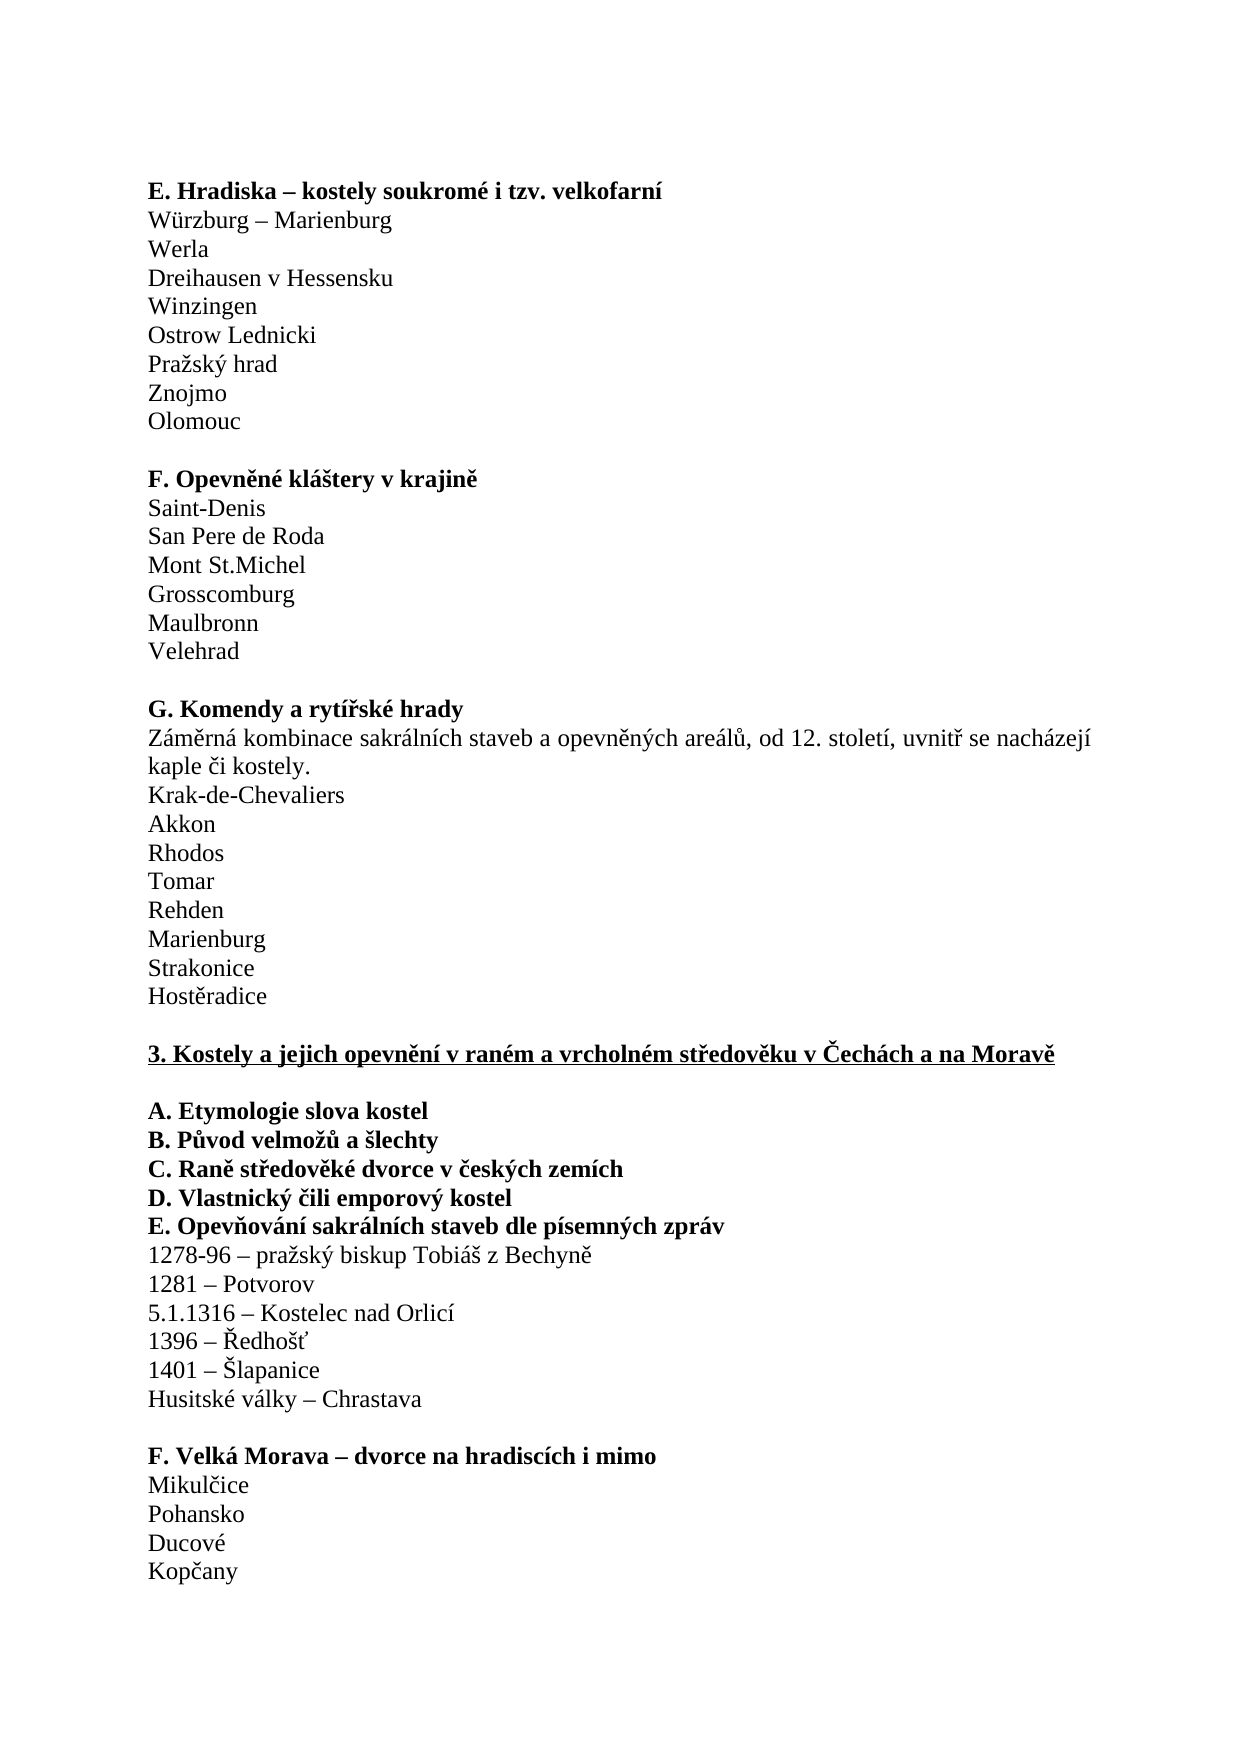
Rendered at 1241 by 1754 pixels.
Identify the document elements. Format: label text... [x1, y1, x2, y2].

text Strakonice [148, 953, 1093, 981]
text 1281 – Potvorov [148, 1269, 1093, 1298]
text Winzingen [148, 291, 1093, 320]
text Akkon [148, 809, 1093, 838]
text Tomar [148, 866, 1093, 895]
text Mont St.Michel [148, 550, 1093, 579]
text F. Opevněné kláštery v krajině [148, 464, 1093, 493]
text Würzburg – Marienburg [148, 205, 1093, 234]
text Olomouc [148, 406, 1093, 435]
text Marienburg [148, 924, 1093, 953]
text G. Komendy a rytířské hrady [148, 694, 1093, 723]
text 1401 – Šlapanice [148, 1355, 1093, 1384]
text Ducové [148, 1528, 1093, 1556]
text Grosscomburg [148, 579, 1093, 608]
text Hostěradice [148, 981, 1093, 1010]
text Maulbronn [148, 608, 1093, 636]
text Mikulčice [148, 1470, 1093, 1499]
text Kopčany [148, 1556, 1093, 1585]
text Pohansko [148, 1499, 1093, 1528]
text Dreihausen v Hessensku [148, 263, 1093, 291]
text D. Vlastnický čili emporový kostel [148, 1183, 1093, 1211]
text Husitské války – Chrastava [148, 1384, 1093, 1413]
text Velehrad [148, 636, 1093, 665]
text Rhodos [148, 838, 1093, 866]
text 1278-96 – pražský biskup Tobiáš z Bechyně [148, 1240, 1093, 1269]
text Krak-de-Chevaliers [148, 780, 1093, 809]
text Werla [148, 234, 1093, 263]
text B. Původ velmožů a šlechty [148, 1125, 1093, 1154]
text Ostrow Lednicki [148, 320, 1093, 349]
text Rehden [148, 895, 1093, 924]
text C. Raně středověké dvorce v českých zemích [148, 1154, 1093, 1183]
text Znojmo [148, 378, 1093, 406]
text F. Velká Morava – dvorce na hradiscích i mimo [148, 1441, 1093, 1470]
text A. Etymologie slova kostel [148, 1096, 1093, 1125]
text Pražský hrad [148, 349, 1093, 378]
text 3. Kostely a jejich opevnění v raném a vrcholném středověku v Čechách a na Moravě [148, 1039, 1093, 1068]
text 1396 – Ředhošť [148, 1326, 1093, 1355]
text Záměrná kombinace sakrálních staveb a opevněných areálů, od 12. století, uvnitř se nacházejí kaple či kostely. [148, 723, 1093, 780]
text 5.1.1316 – Kostelec nad Orlicí [148, 1298, 1093, 1326]
text E. Hradiska – kostely soukromé i tzv. velkofarní [148, 176, 1093, 205]
text San Pere de Roda [148, 521, 1093, 550]
text E. Opevňování sakrálních staveb dle písemných zpráv [148, 1211, 1093, 1240]
text Saint-Denis [148, 493, 1093, 521]
